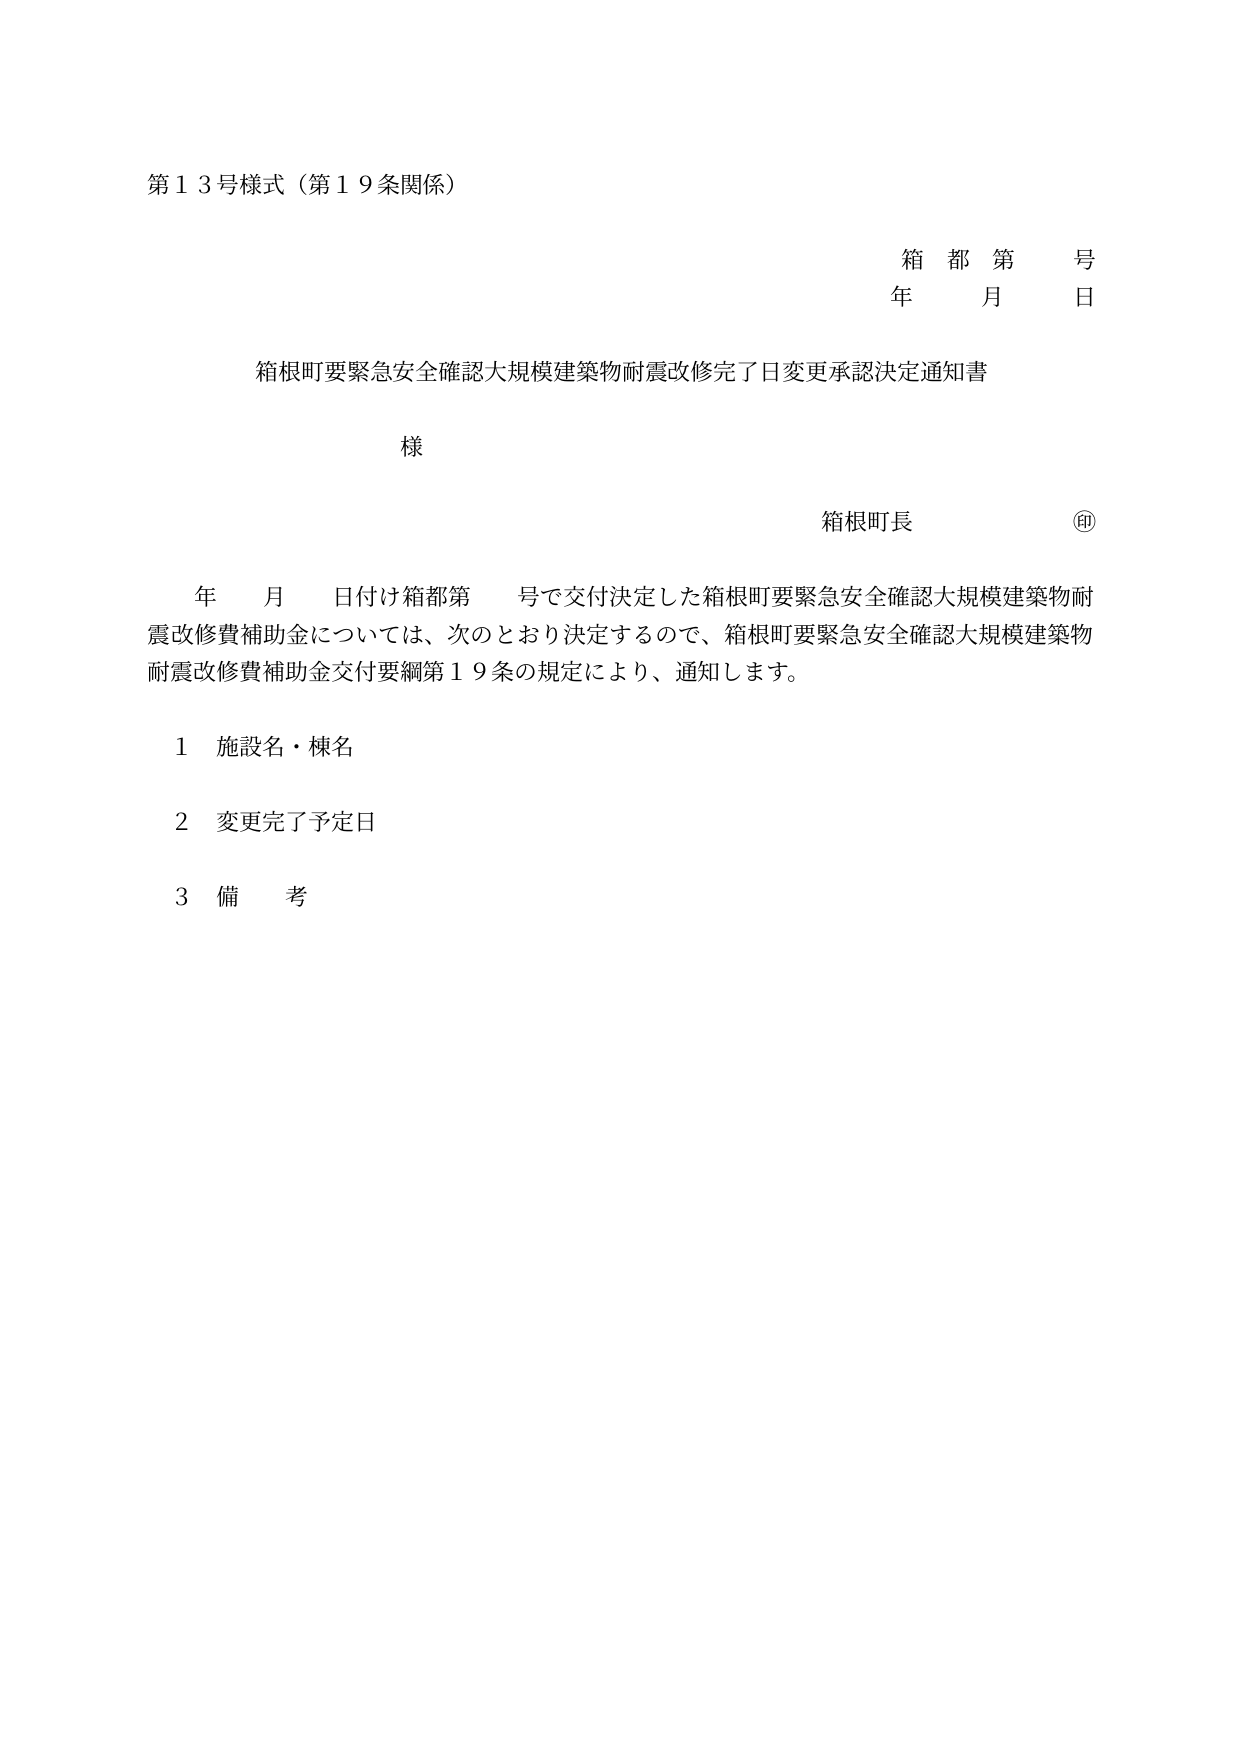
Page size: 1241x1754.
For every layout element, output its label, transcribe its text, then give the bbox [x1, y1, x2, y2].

text ２ 変更完了予定日 [148, 802, 1096, 839]
text 箱根町要緊急安全確認大規模建築物耐震改修完了日変更承認決定通知書 [148, 352, 1096, 389]
text １ 施設名・棟名 [148, 727, 1096, 764]
text 第１３号様式（第１９条関係） [148, 164, 1096, 202]
text ３ 備 考 [148, 877, 1096, 914]
text 箱 都 第 号 [148, 239, 1096, 277]
text 年 月 日 [148, 277, 1096, 314]
text 年 月 日付け箱都第 号で交付決定した箱根町要緊急安全確認大規模建築物耐震改修費補助金については、次のとおり決定するので、箱根町要緊急安全確認大規模建築物耐震改修費補助金交付要綱第１９条の規定により、通知します。 [148, 577, 1096, 689]
text 様 [148, 427, 1096, 464]
text 箱根町長 ㊞ [148, 502, 1096, 539]
